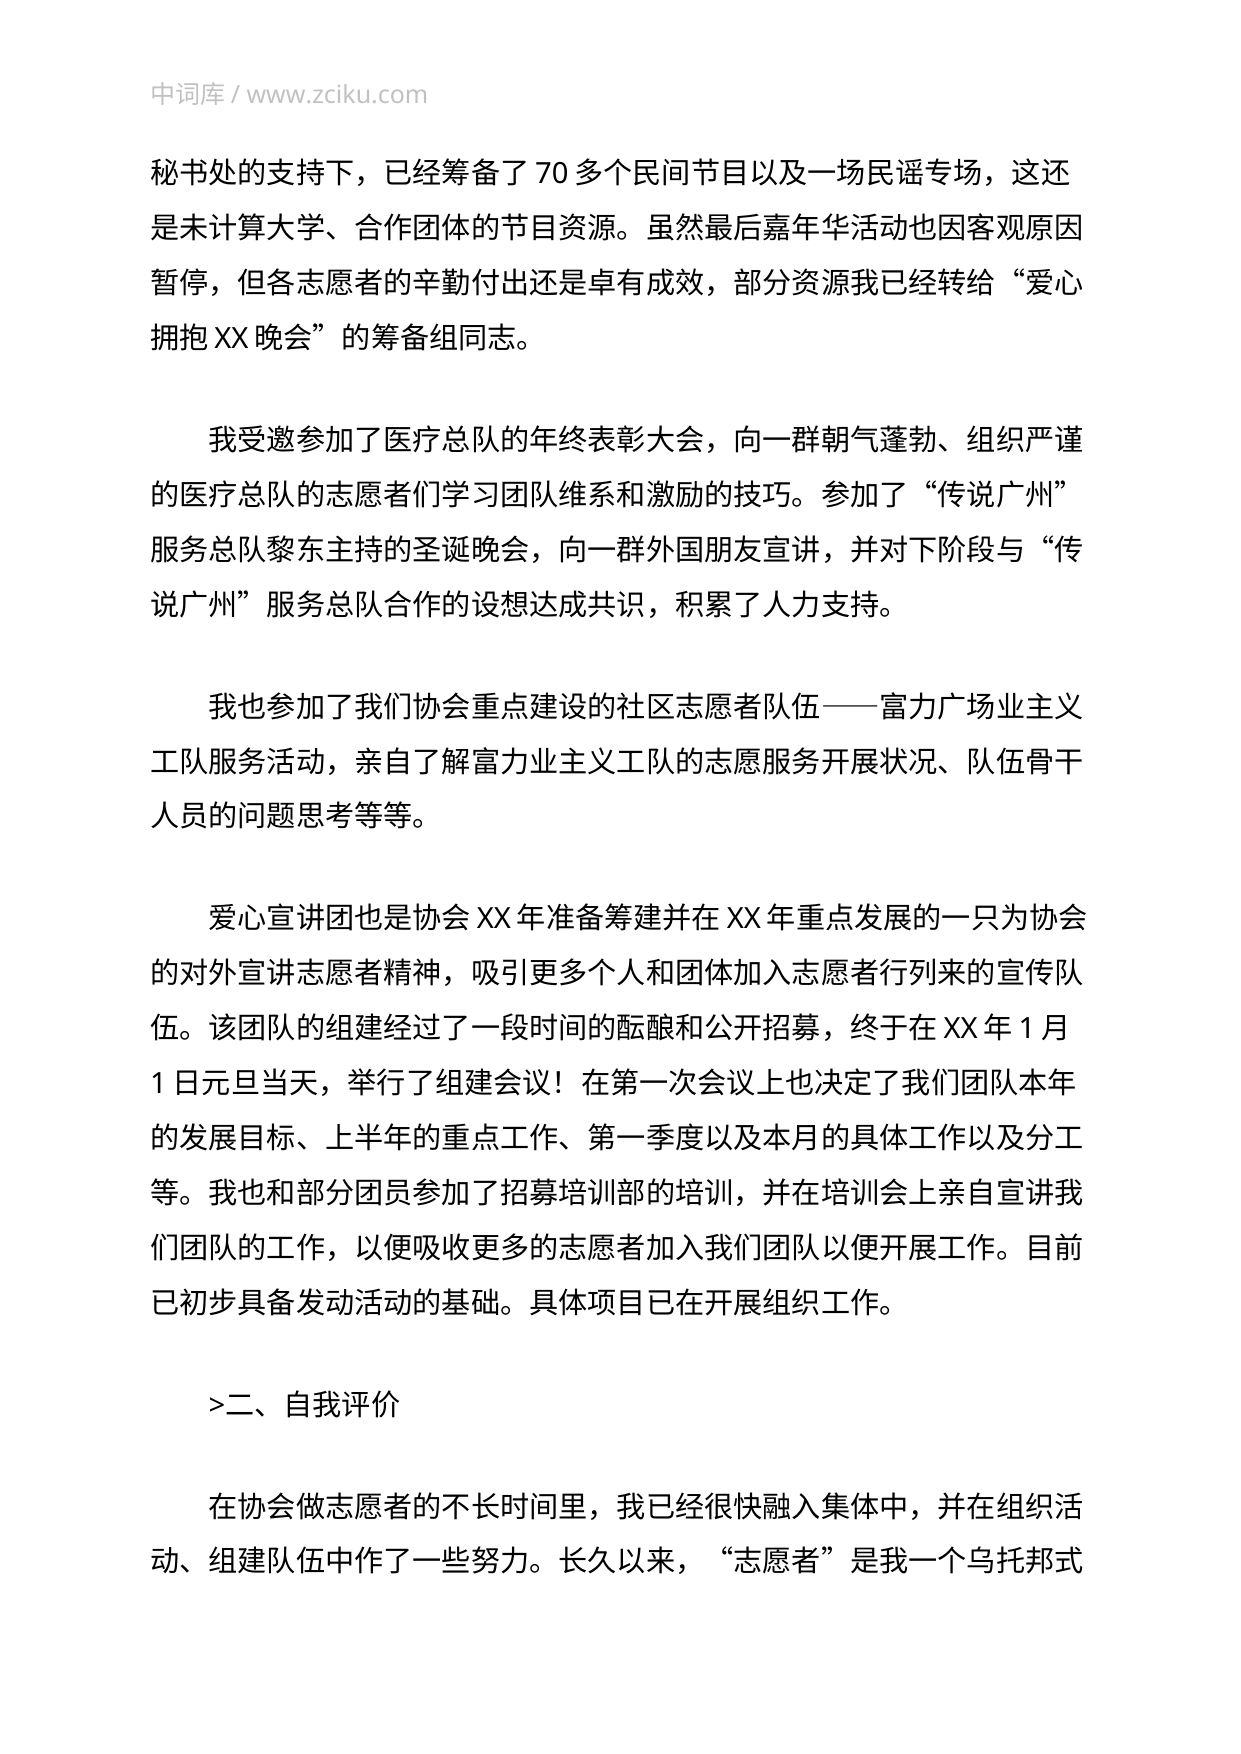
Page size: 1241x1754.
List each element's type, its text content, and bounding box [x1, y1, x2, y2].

text 爱心宣讲团也是协会XX年准备筹建并在XX年重点发展的一只为协会的对外宣讲志愿者精神，吸引更多个人和团体加入志愿者行列来的宣传队伍。该团队的组建经过了一段时间的酝酿和公开招募，终于在XX年1月1日元旦当天，举行了组建会议！在第一次会议上也决定了我们团队本年的发展目标、上半年的重点工作、第一季度以及本月的具体工作以及分工等。我也和部分团员参加了招募培训部的培训，并在培训会上亲自宣讲我们团队的工作，以便吸收更多的志愿者加入我们团队以便开展工作。目前已初步具备发动活动的基础。具体项目已在开展组织工作。 [150, 895, 1090, 1322]
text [150, 150, 1090, 357]
text >二、自我评价 [150, 1381, 1090, 1423]
text 我受邀参加了医疗总队的年终表彰大会，向一群朝气蓬勃、组织严谨的医疗总队的志愿者们学习团队维系和激励的技巧。参加了“传说广州”服务总队黎东主持的圣诞晚会，向一群外国朋友宣讲，并对下阶段与“传说广州”服务总队合作的设想达成共识，积累了人力支持。 [150, 417, 1090, 624]
text 我也参加了我们协会重点建设的社区志愿者队伍——富力广场业主义工队服务活动，亲自了解富力业主义工队的志愿服务开展状况、队伍骨干人员的问题思考等等。 [150, 683, 1090, 835]
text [150, 1483, 1090, 1580]
